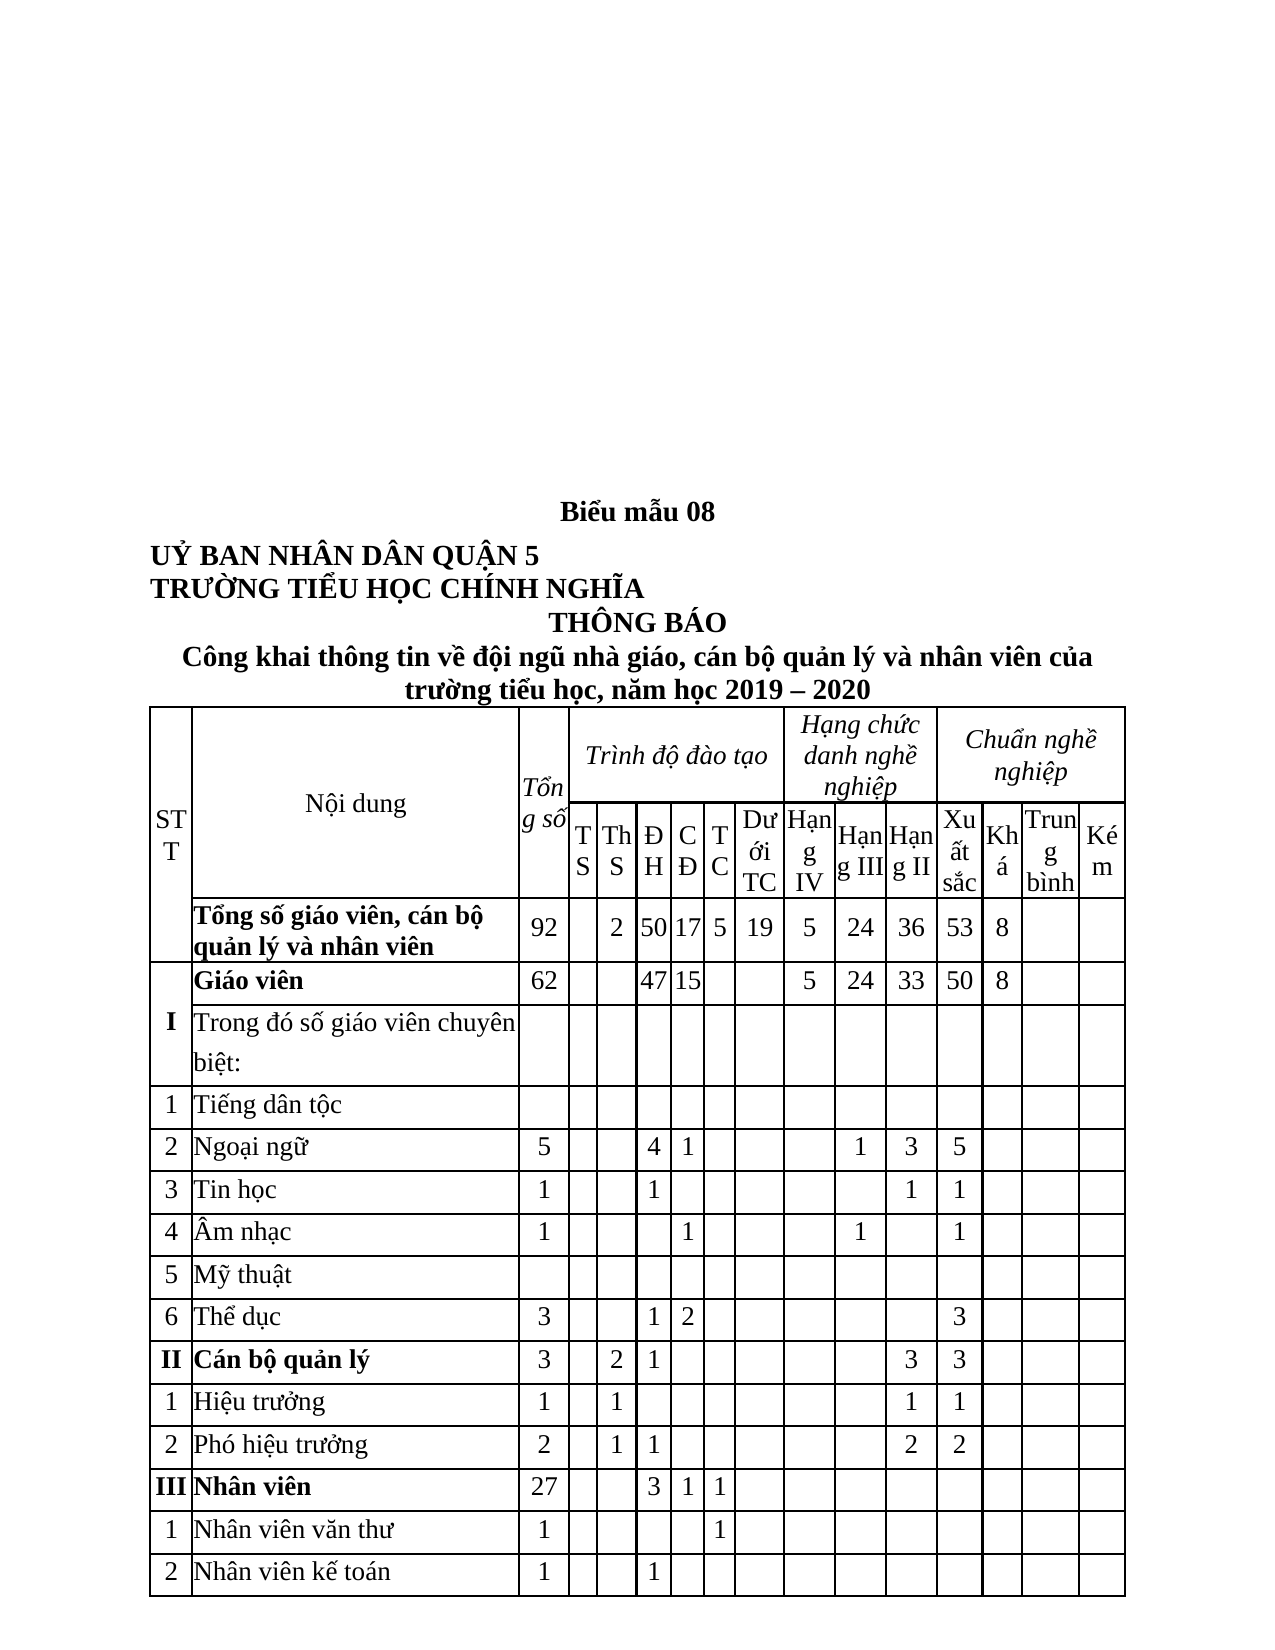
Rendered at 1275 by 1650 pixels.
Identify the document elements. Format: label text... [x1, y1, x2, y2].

table_cell [836, 1342, 885, 1383]
table_cell [836, 1512, 885, 1553]
table_cell 33 [887, 963, 936, 1004]
table_cell [836, 1172, 885, 1213]
table_cell [1023, 1555, 1078, 1595]
table_cell [1080, 1300, 1124, 1340]
table_cell [887, 1512, 936, 1553]
table_cell Cán bộ quản lý [193, 1342, 518, 1383]
table_cell [520, 1006, 568, 1085]
table_cell 2 [887, 1427, 936, 1468]
table_cell [570, 1257, 596, 1298]
table_cell Nhân viên văn thư [193, 1512, 518, 1553]
table_cell [570, 1130, 596, 1170]
table_cell 1 [887, 1172, 936, 1213]
table_cell 27 [520, 1470, 568, 1510]
table_cell [520, 1087, 568, 1128]
table_cell [598, 1172, 635, 1213]
table_cell [785, 1342, 834, 1383]
table_cell 1 [151, 1385, 191, 1425]
table_cell 1 [672, 1215, 703, 1255]
table_cell [705, 963, 734, 1004]
table_cell [785, 1555, 834, 1595]
table_cell [705, 1342, 734, 1383]
table_cell 1 [705, 1512, 734, 1553]
table_cell 1 [938, 1215, 981, 1255]
table_cell [520, 1257, 568, 1298]
table_cell [887, 1470, 936, 1510]
table_header Hạng chức danh nghề nghiệp [785, 708, 936, 801]
table_cell 24 [836, 963, 885, 1004]
table_header Nội dung [193, 708, 518, 897]
table_cell 2 [520, 1427, 568, 1468]
table_cell [887, 1215, 936, 1255]
table_cell [1023, 1470, 1078, 1510]
table_cell [887, 1555, 936, 1595]
table_cell [672, 1385, 703, 1425]
table_cell Tin học [193, 1172, 518, 1213]
table_cell [598, 1555, 635, 1595]
table_cell [705, 1300, 734, 1340]
table_cell [785, 1512, 834, 1553]
table_cell 3 [520, 1342, 568, 1383]
table_cell Nhân viên kế toán [193, 1555, 518, 1595]
table_cell [785, 1300, 834, 1340]
table_cell [736, 1300, 783, 1340]
table_cell [984, 1257, 1021, 1298]
table_cell [836, 1427, 885, 1468]
table_cell 36 [887, 899, 936, 961]
table_cell [836, 1087, 885, 1128]
table_cell [736, 1172, 783, 1213]
table_cell 3 [520, 1300, 568, 1340]
table_cell [938, 1555, 981, 1595]
table_cell [1080, 1257, 1124, 1298]
table_cell [736, 1555, 783, 1595]
table_cell [736, 1385, 783, 1425]
table_cell 1 [598, 1427, 635, 1468]
table_cell [1080, 963, 1124, 1004]
table_cell [570, 1006, 596, 1085]
table_cell [1080, 899, 1124, 961]
table_cell [672, 1257, 703, 1298]
table_cell [598, 1300, 635, 1340]
text Biểu mẫu 08 [150, 494, 1125, 528]
table_cell 3 [887, 1342, 936, 1383]
table_cell [984, 1427, 1021, 1468]
table_cell [785, 1470, 834, 1510]
table_cell Ngoại ngữ [193, 1130, 518, 1170]
table_cell 5 [151, 1257, 191, 1298]
table_cell [638, 1257, 670, 1298]
table_cell [736, 1512, 783, 1553]
table_cell [570, 1172, 596, 1213]
table_cell [938, 1087, 981, 1128]
table_cell [1080, 1087, 1124, 1128]
table_cell [570, 1300, 596, 1340]
table_cell [570, 1512, 596, 1553]
table_cell [638, 1087, 670, 1128]
table_cell 1 [638, 1427, 670, 1468]
table_cell [1023, 1087, 1078, 1128]
table_cell 1 [938, 1172, 981, 1213]
table_cell [1023, 1385, 1078, 1425]
table_cell [1080, 1130, 1124, 1170]
table_cell [984, 1087, 1021, 1128]
table_cell [1023, 1257, 1078, 1298]
table_cell [836, 1470, 885, 1510]
table_cell [598, 1087, 635, 1128]
table_cell 3 [938, 1342, 981, 1383]
table_cell [598, 1257, 635, 1298]
table_cell [1023, 1342, 1078, 1383]
text THÔNG BÁO [150, 605, 1125, 639]
table_cell [836, 1555, 885, 1595]
table_cell 1 [836, 1130, 885, 1170]
table_cell II [151, 1342, 191, 1383]
table_cell 19 [736, 899, 783, 961]
table_cell 2 [151, 1130, 191, 1170]
table_cell [1080, 1427, 1124, 1468]
table_cell 50 [938, 963, 981, 1004]
table_cell TC [705, 804, 734, 897]
table_cell 1 [672, 1130, 703, 1170]
table_cell [785, 1087, 834, 1128]
table_cell [736, 1427, 783, 1468]
table_cell 1 [938, 1385, 981, 1425]
table_header Tổng số [520, 708, 568, 897]
table_cell Hạng II [887, 804, 936, 897]
table_cell [1080, 1512, 1124, 1553]
table_cell [836, 1257, 885, 1298]
table_cell [785, 1215, 834, 1255]
table_cell [736, 1087, 783, 1128]
table_cell 8 [984, 963, 1021, 1004]
table_cell [1080, 1006, 1124, 1085]
table_cell [1080, 1215, 1124, 1255]
table_cell 6 [151, 1300, 191, 1340]
table_cell [1023, 963, 1078, 1004]
table_cell [887, 1087, 936, 1128]
table_cell 24 [836, 899, 885, 961]
table_cell [984, 1512, 1021, 1553]
table_cell ĐH [638, 804, 670, 897]
table_cell [984, 1006, 1021, 1085]
table_cell 4 [151, 1215, 191, 1255]
table_cell [984, 1172, 1021, 1213]
table_cell [570, 1470, 596, 1510]
table_cell 1 [520, 1385, 568, 1425]
table_cell [705, 1006, 734, 1085]
table_cell [887, 1300, 936, 1340]
table_cell [887, 1006, 936, 1085]
table_cell Âm nhạc [193, 1215, 518, 1255]
table_cell 5 [785, 963, 834, 1004]
table_cell 1 [520, 1555, 568, 1595]
table_cell [570, 1342, 596, 1383]
table_cell [638, 1006, 670, 1085]
table_cell [836, 1300, 885, 1340]
table_cell 1 [598, 1385, 635, 1425]
table_cell Hạng IV [785, 804, 834, 897]
table_cell [672, 1427, 703, 1468]
table_cell [672, 1342, 703, 1383]
table_cell 1 [638, 1555, 670, 1595]
table_cell Trung bình [1023, 804, 1078, 897]
table_cell 3 [151, 1172, 191, 1213]
table_cell [984, 1470, 1021, 1510]
table_cell [672, 1555, 703, 1595]
table_cell 4 [638, 1130, 670, 1170]
table_cell [598, 1006, 635, 1085]
table_cell [672, 1087, 703, 1128]
table_cell 1 [520, 1172, 568, 1213]
table_cell [887, 1257, 936, 1298]
table_cell [736, 1006, 783, 1085]
table_cell 3 [638, 1470, 670, 1510]
table_cell [1023, 1215, 1078, 1255]
table_cell 1 [151, 1087, 191, 1128]
table_cell 3 [887, 1130, 936, 1170]
table_cell [1023, 1300, 1078, 1340]
table_cell 15 [672, 963, 703, 1004]
table_cell Giáo viên [193, 963, 518, 1004]
table_cell [1080, 1555, 1124, 1595]
table_cell ThS [598, 804, 635, 897]
table_cell [1023, 1172, 1078, 1213]
table_cell [736, 1215, 783, 1255]
table_cell [1023, 1427, 1078, 1468]
table_cell Tổng số giáo viên, cán bộ quản lý và nhân viên [193, 899, 518, 961]
table_cell [672, 1172, 703, 1213]
table_cell 3 [938, 1300, 981, 1340]
table_cell Trong đó số giáo viên chuyên biệt: [193, 1006, 518, 1085]
table_cell 1 [638, 1342, 670, 1383]
table_cell [1023, 1130, 1078, 1170]
table_cell 50 [638, 899, 670, 961]
table_cell [736, 1342, 783, 1383]
table_cell Hạng III [836, 804, 885, 897]
table_cell Thể dục [193, 1300, 518, 1340]
text Công khai thông tin về đội ngũ nhà giáo, cán bộ quản lý và nhân viên của trường tiểu học, năm học 2019 – 2020 [150, 639, 1125, 706]
table_cell [570, 1385, 596, 1425]
table_cell [736, 1470, 783, 1510]
table_cell [736, 1257, 783, 1298]
table_cell [672, 1006, 703, 1085]
table_cell Phó hiệu trưởng [193, 1427, 518, 1468]
table_cell 8 [984, 899, 1021, 961]
table_cell [1023, 1512, 1078, 1553]
table_cell 1 [638, 1172, 670, 1213]
table_cell Tiếng dân tộc [193, 1087, 518, 1128]
table_cell Xuất sắc [938, 804, 981, 897]
table_cell [638, 1385, 670, 1425]
table_cell 5 [785, 899, 834, 961]
table_cell [836, 1385, 885, 1425]
table_cell 2 [151, 1427, 191, 1468]
table_cell [705, 1172, 734, 1213]
table_cell 62 [520, 963, 568, 1004]
table_cell 92 [520, 899, 568, 961]
table_cell [984, 1342, 1021, 1383]
table_cell [570, 1427, 596, 1468]
table_cell [938, 1257, 981, 1298]
table_cell [598, 1512, 635, 1553]
table_cell 1 [520, 1215, 568, 1255]
table_cell 1 [887, 1385, 936, 1425]
table_cell Nhân viên [193, 1470, 518, 1510]
table_cell [984, 1385, 1021, 1425]
table_header Trình độ đào tạo [570, 708, 783, 801]
table_cell [598, 1130, 635, 1170]
table_cell [736, 963, 783, 1004]
table_cell Mỹ thuật [193, 1257, 518, 1298]
table_cell [785, 1257, 834, 1298]
table_cell 53 [938, 899, 981, 961]
table_cell 1 [638, 1300, 670, 1340]
table_cell [1080, 1385, 1124, 1425]
table_cell [570, 899, 596, 961]
table_cell [1080, 1342, 1124, 1383]
table_cell [736, 1130, 783, 1170]
table_cell 5 [938, 1130, 981, 1170]
table_header Chuẩn nghề nghiệp [938, 708, 1124, 801]
table_cell [705, 1257, 734, 1298]
table_cell CĐ [672, 804, 703, 897]
table_cell [836, 1006, 885, 1085]
table_cell [984, 1130, 1021, 1170]
table_cell [672, 1512, 703, 1553]
table_cell [598, 1470, 635, 1510]
text TRƯỜNG TIỂU HỌC CHÍNH NGHĨA [150, 572, 1125, 605]
table_cell [1023, 899, 1078, 961]
table_header STT [151, 708, 191, 961]
table_cell [1023, 1006, 1078, 1085]
table_cell [638, 1215, 670, 1255]
table_cell [705, 1087, 734, 1128]
table_cell 1 [520, 1512, 568, 1553]
table_cell [705, 1427, 734, 1468]
table_cell III [151, 1470, 191, 1510]
table_cell Dưới TC [736, 804, 783, 897]
table_cell 47 [638, 963, 670, 1004]
table_cell [984, 1215, 1021, 1255]
table_cell 1 [151, 1512, 191, 1553]
table_cell Hiệu trưởng [193, 1385, 518, 1425]
table_cell [938, 1512, 981, 1553]
table_cell [1080, 1470, 1124, 1510]
table_cell [785, 1172, 834, 1213]
table_cell [984, 1300, 1021, 1340]
table_cell 5 [520, 1130, 568, 1170]
table_cell [938, 1006, 981, 1085]
table_cell 1 [705, 1470, 734, 1510]
table_cell 1 [836, 1215, 885, 1255]
table_cell [705, 1215, 734, 1255]
table_cell [705, 1385, 734, 1425]
table_cell [705, 1130, 734, 1170]
table_cell [938, 1470, 981, 1510]
table_cell [785, 1385, 834, 1425]
table_cell 2 [598, 899, 635, 961]
table_cell 1 [672, 1470, 703, 1510]
table_cell Khá [984, 804, 1021, 897]
table_cell 2 [598, 1342, 635, 1383]
table_cell [570, 1215, 596, 1255]
table_cell 2 [672, 1300, 703, 1340]
table_cell TS [570, 804, 596, 897]
table_cell [570, 1555, 596, 1595]
table_cell [984, 1555, 1021, 1595]
text UỶ BAN NHÂN DÂN QUẬN 5 [150, 538, 1125, 572]
table_cell Kém [1080, 804, 1124, 897]
table_cell I [151, 963, 191, 1085]
table_cell [570, 963, 596, 1004]
table_cell [785, 1006, 834, 1085]
table_cell [785, 1130, 834, 1170]
table_cell [1080, 1172, 1124, 1213]
table_cell 2 [938, 1427, 981, 1468]
table_cell 17 [672, 899, 703, 961]
table_cell [598, 1215, 635, 1255]
table_cell 2 [151, 1555, 191, 1595]
table_cell 5 [705, 899, 734, 961]
table_cell [785, 1427, 834, 1468]
table_cell [638, 1512, 670, 1553]
table_cell [705, 1555, 734, 1595]
table_cell [598, 963, 635, 1004]
table_cell [570, 1087, 596, 1128]
